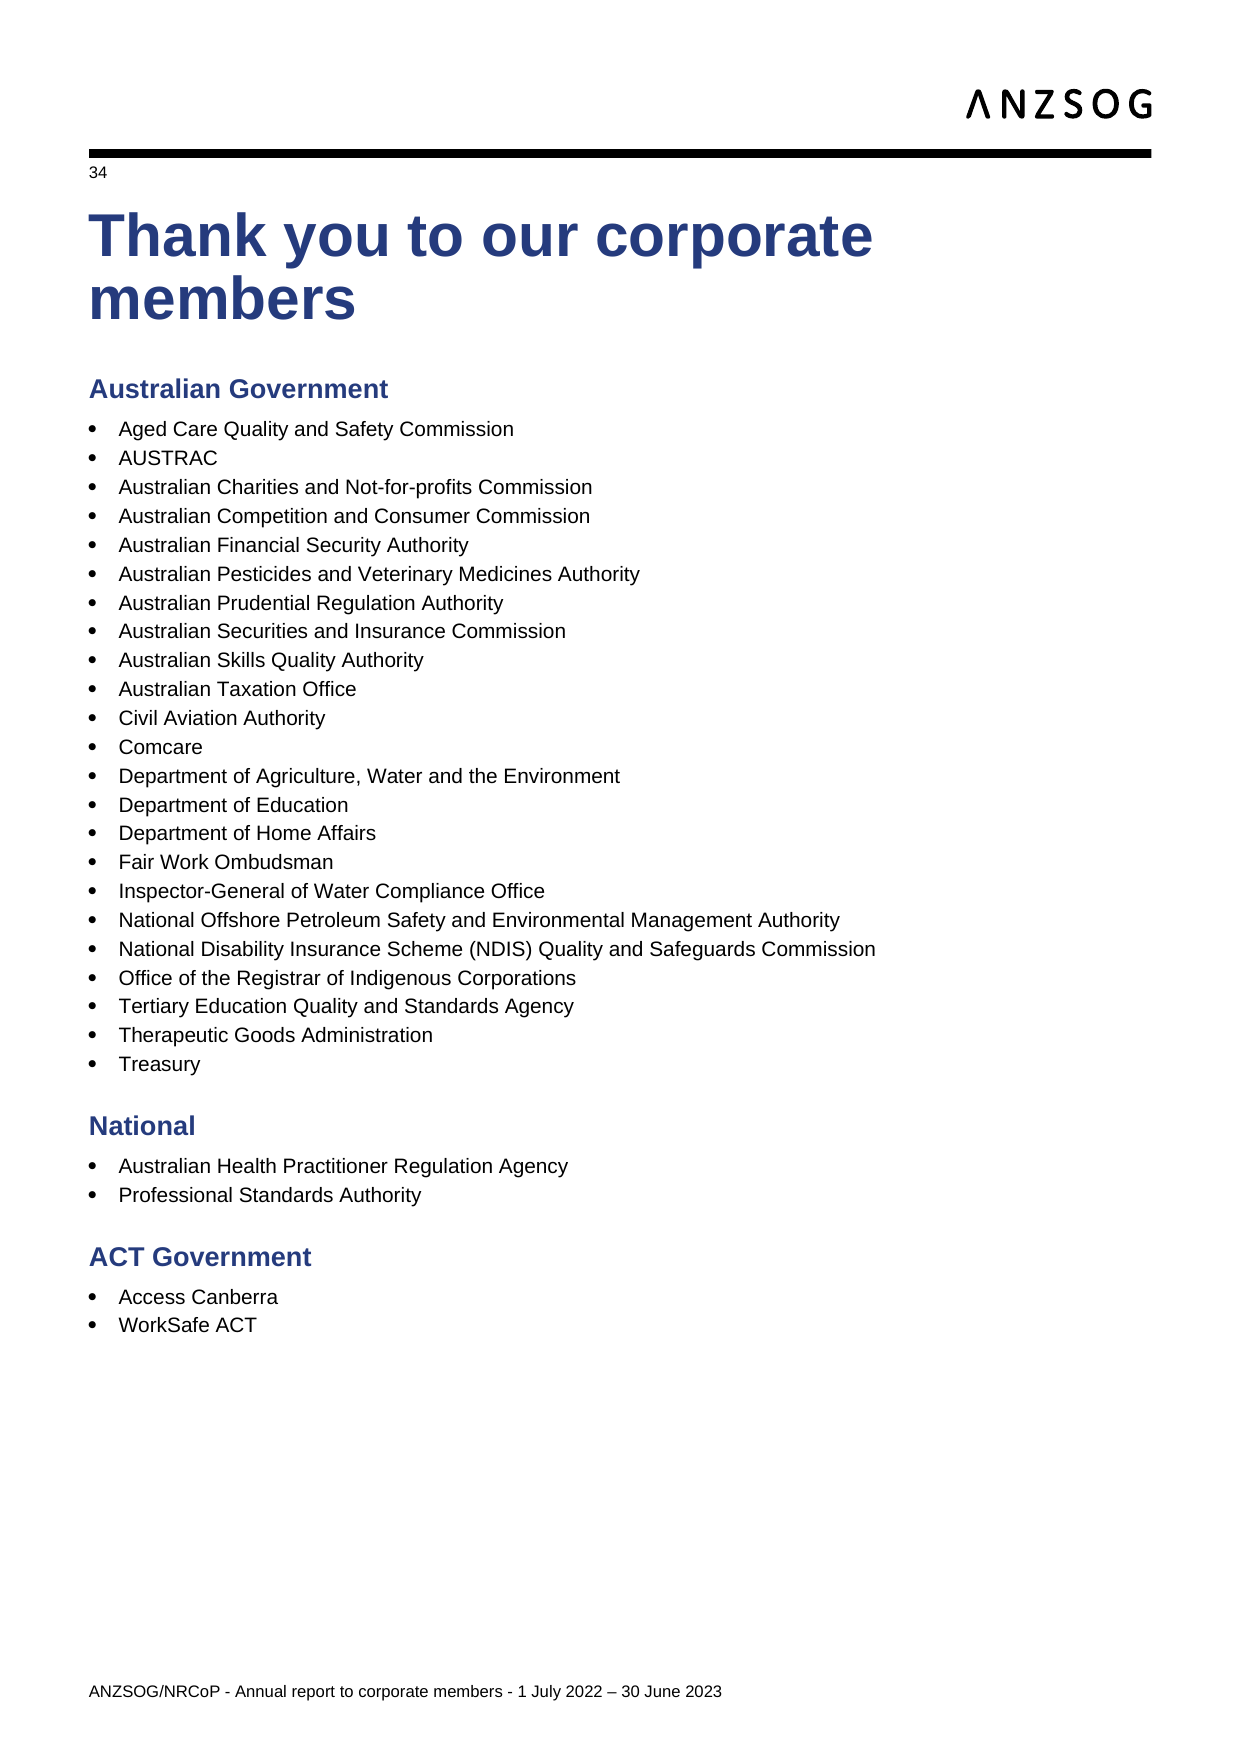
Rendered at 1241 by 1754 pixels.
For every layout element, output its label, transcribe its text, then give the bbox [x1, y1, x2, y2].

list Australian Financial Security Authority [89, 533, 1152, 557]
list Department of Agriculture, Water and the Environment [89, 763, 1152, 788]
list National Offshore Petroleum Safety and Environmental Management Authority [89, 908, 1152, 932]
list Tertiary Education Quality and Standards Agency [89, 994, 1152, 1018]
list Australian Charities and Not-for-profits Commission [89, 475, 1152, 499]
list Inspector-General of Water Compliance Office [89, 879, 1152, 903]
list Department of Home Affairs [89, 821, 1152, 845]
subtitle National [89, 1110, 1152, 1141]
list Civil Aviation Authority [89, 706, 1152, 730]
list Australian Securities and Insurance Commission [89, 619, 1152, 643]
list Office of the Registrar of Indigenous Corporations [89, 966, 1152, 989]
list Access Canberra [89, 1284, 1152, 1308]
list Australian Taxation Office [89, 677, 1152, 701]
list Fair Work Ombudsman [89, 850, 1152, 874]
subtitle Thank you to our corporate members [89, 207, 1152, 332]
list Australian Pesticides and Veterinary Medicines Authority [89, 562, 1152, 586]
list WorkSafe ACT [89, 1313, 1152, 1337]
list Department of Education [89, 792, 1152, 816]
list Therapeutic Goods Administration [89, 1023, 1152, 1047]
list Australian Skills Quality Authority [89, 648, 1152, 672]
list Professional Standards Authority [89, 1183, 1152, 1207]
list Australian Competition and Consumer Commission [89, 504, 1152, 528]
list Treasury [89, 1052, 1152, 1076]
list Australian Health Practitioner Regulation Agency [89, 1154, 1152, 1178]
subtitle ACT Government [89, 1241, 1152, 1272]
list Aged Care Quality and Safety Commission [89, 417, 1152, 441]
list National Disability Insurance Scheme (NDIS) Quality and Safeguards Commission [89, 937, 1152, 961]
list Australian Prudential Regulation Authority [89, 590, 1152, 614]
list Comcare [89, 735, 1152, 759]
list AUSTRAC [89, 446, 1152, 470]
subtitle Australian Government [89, 373, 1152, 405]
